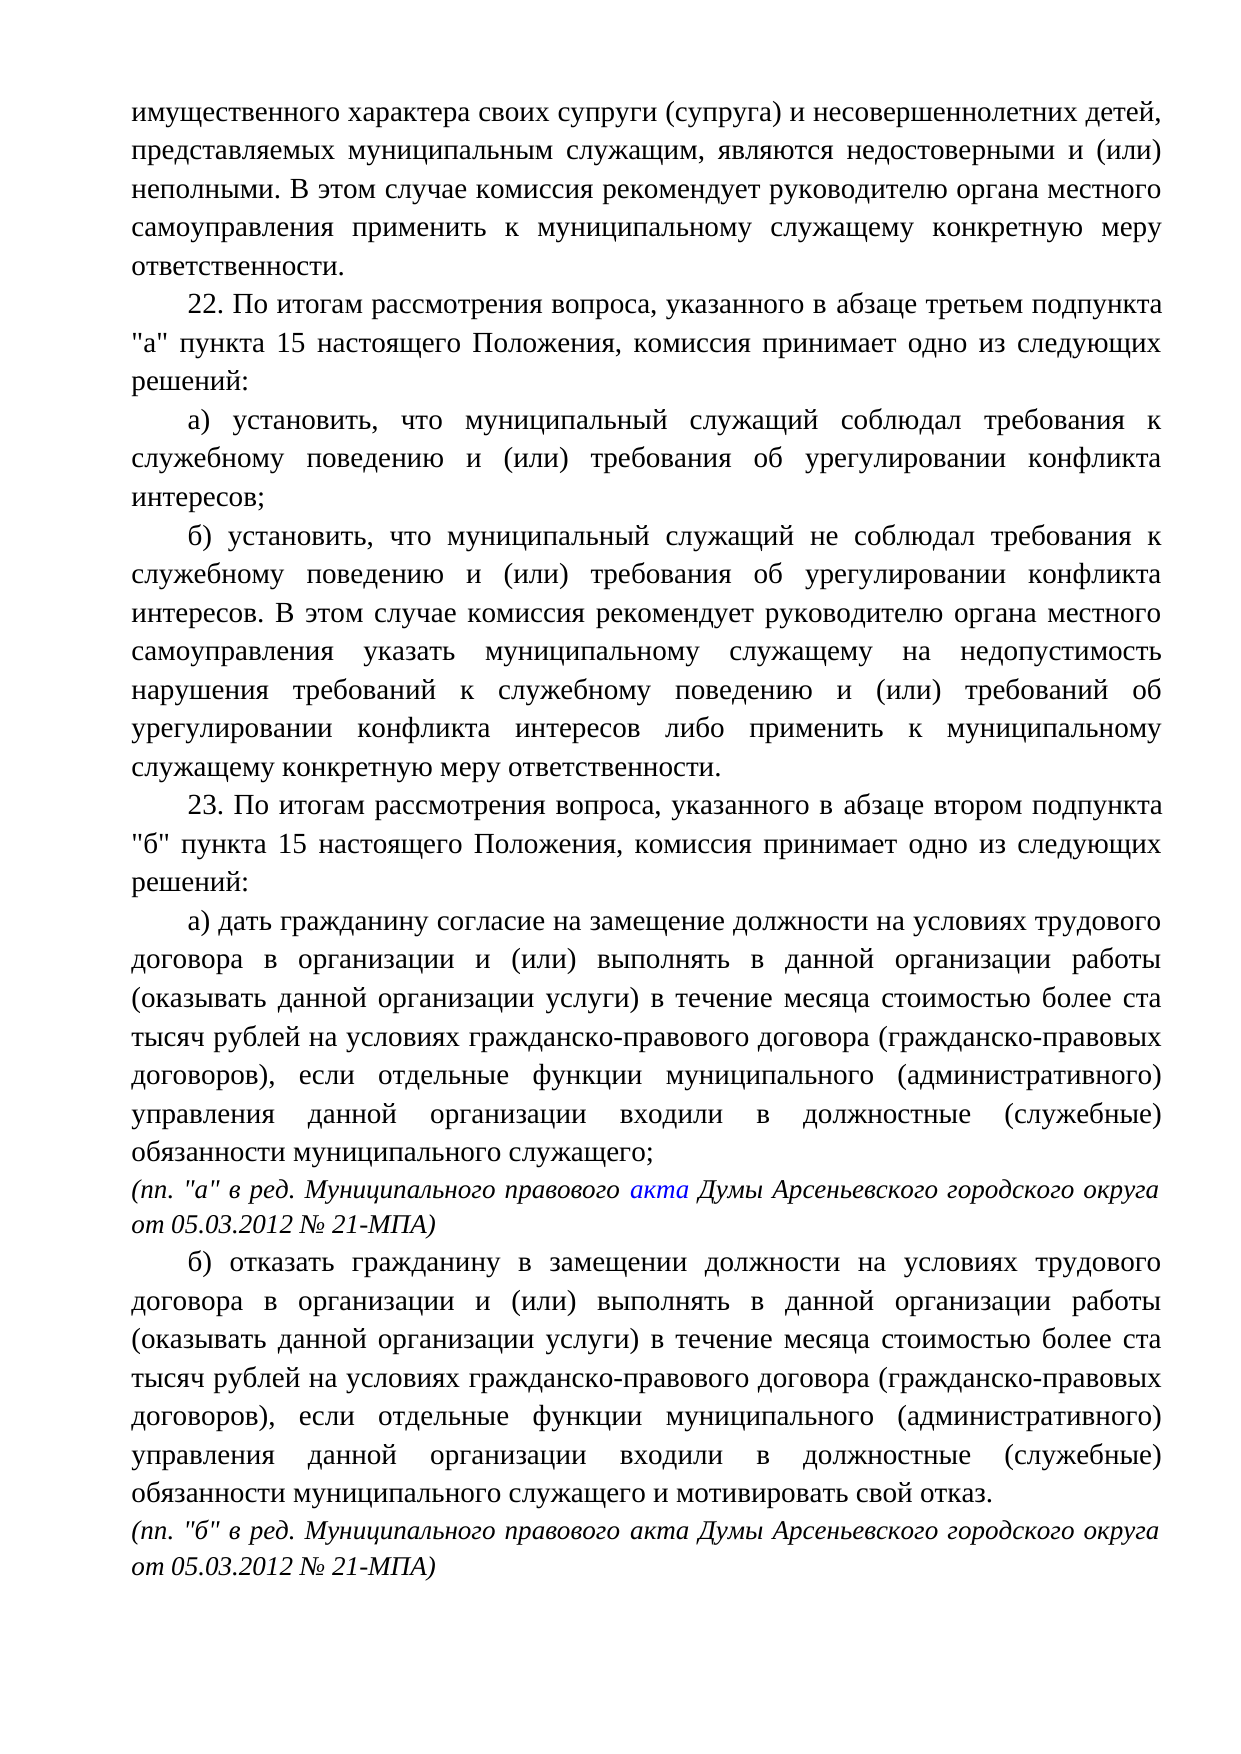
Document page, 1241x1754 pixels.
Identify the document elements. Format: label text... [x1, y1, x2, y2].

text (пп. "а" в ред. Муниципального правового акта Думы Арсеньевского городского округа от 05.03.2012 № 21-МПА) [131, 1173, 1163, 1240]
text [131, 94, 1163, 281]
text а) дать гражданину согласие на замещение должности на условиях трудового договора в организации и (или) выполнять в данной организации работы (оказывать данной организации услуги) в течение месяца стоимостью более ста тысяч рублей на условиях гражданско-правового договора (гражданско-правовых договоров), если отдельные функции муниципального (административного) управления данной организации входили в должностные (служебные) обязанности муниципального служащего; [131, 903, 1163, 1168]
text б) установить, что муниципальный служащий не соблюдал требования к служебному поведению и (или) требования об урегулировании конфликта интересов. В этом случае комиссия рекомендует руководителю органа местного самоуправления указать муниципальному служащему на недопустимость нарушения требований к служебному поведению и (или) требований об урегулировании конфликта интересов либо применить к муниципальному служащему конкретную меру ответственности. [131, 518, 1163, 782]
text 23. По итогам рассмотрения вопроса, указанного в абзаце втором подпункта "б" пункта 15 настоящего Положения, комиссия принимает одно из следующих решений: [131, 787, 1163, 898]
text (пп. "б" в ред. Муниципального правового акта Думы Арсеньевского городского округа от 05.03.2012 № 21-МПА) [131, 1514, 1163, 1581]
text а) установить, что муниципальный служащий соблюдал требования к служебному поведению и (или) требования об урегулировании конфликта интересов; [131, 402, 1163, 513]
text б) отказать гражданину в замещении должности на условиях трудового договора в организации и (или) выполнять в данной организации работы (оказывать данной организации услуги) в течение месяца стоимостью более ста тысяч рублей на условиях гражданско-правового договора (гражданско-правовых договоров), если отдельные функции муниципального (административного) управления данной организации входили в должностные (служебные) обязанности муниципального служащего и мотивировать свой отказ. [131, 1244, 1163, 1509]
text 22. По итогам рассмотрения вопроса, указанного в абзаце третьем подпункта "а" пункта 15 настоящего Положения, комиссия принимает одно из следующих решений: [131, 286, 1163, 397]
